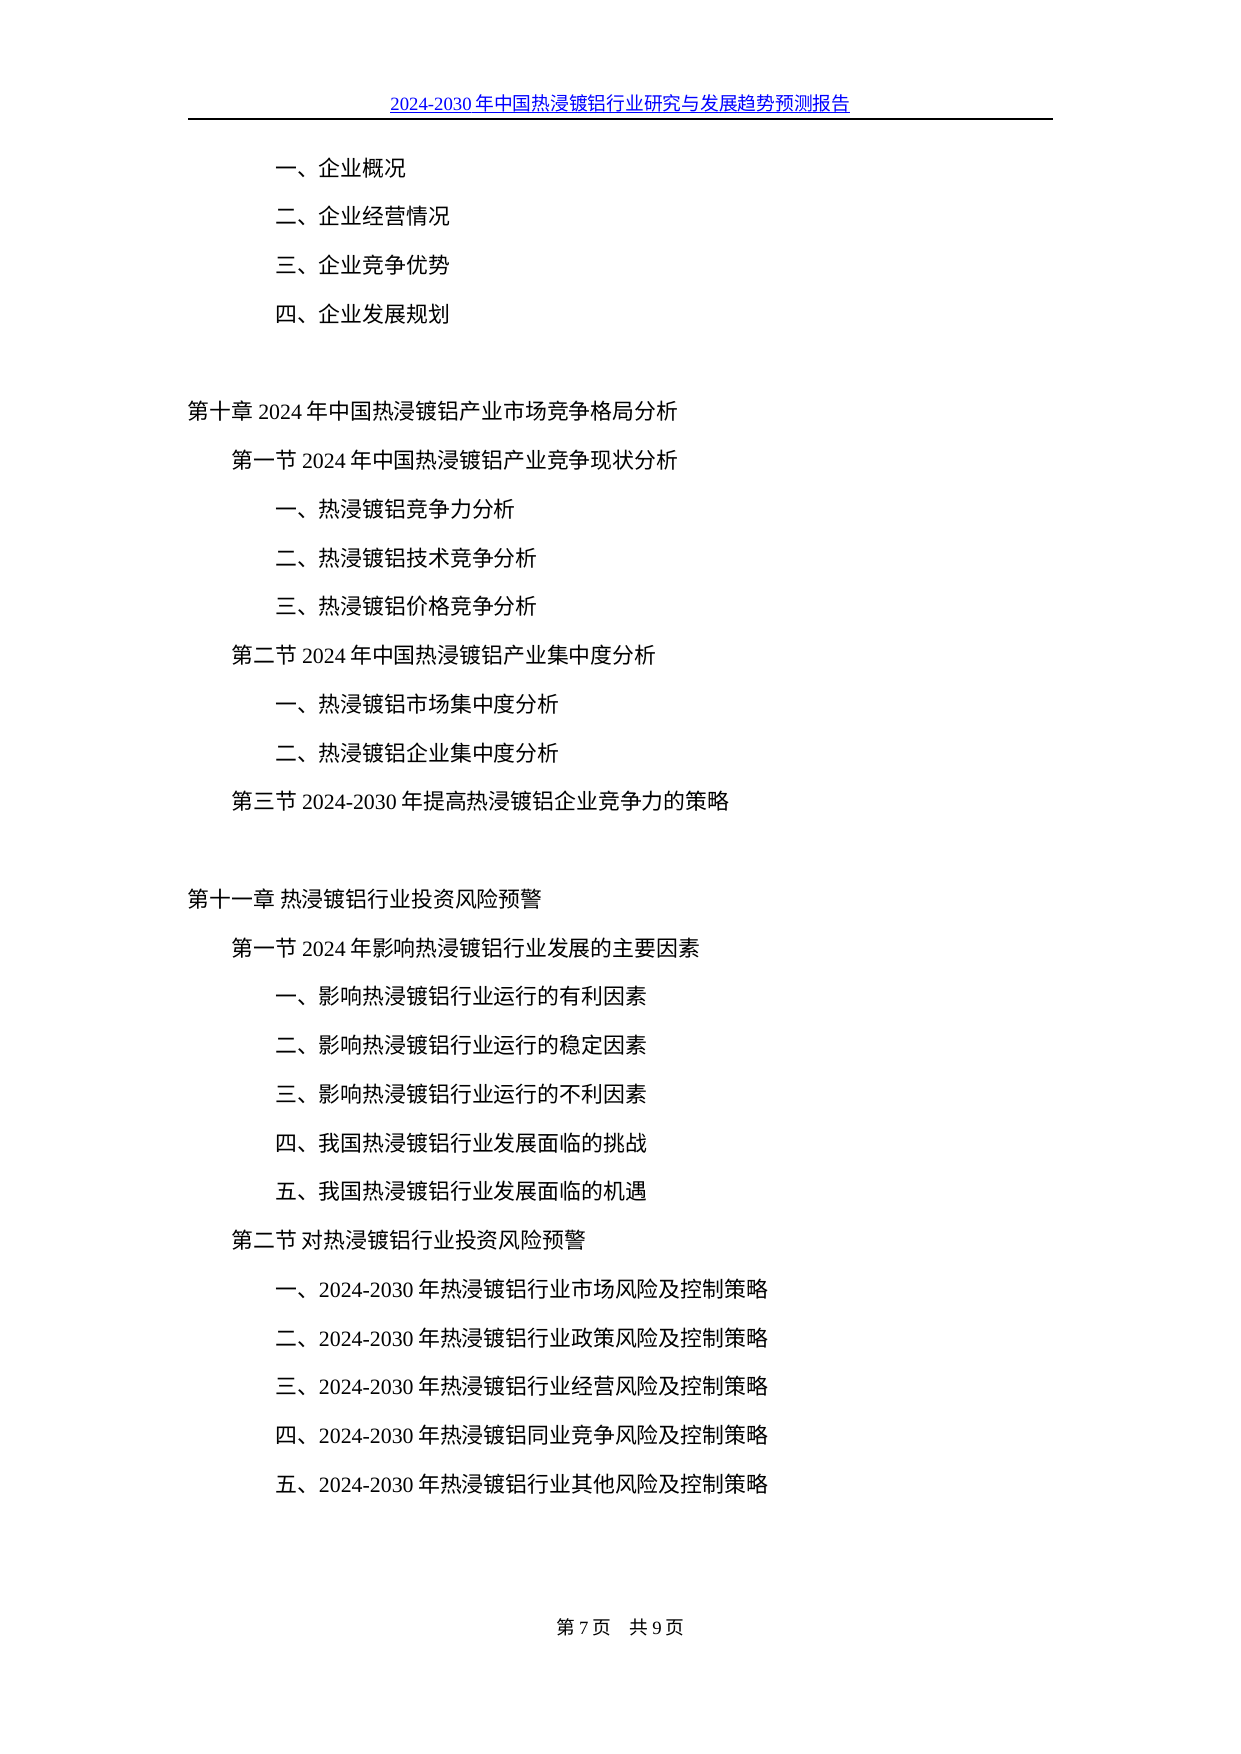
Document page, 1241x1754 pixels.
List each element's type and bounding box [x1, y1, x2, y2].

text [187, 150, 1053, 1499]
